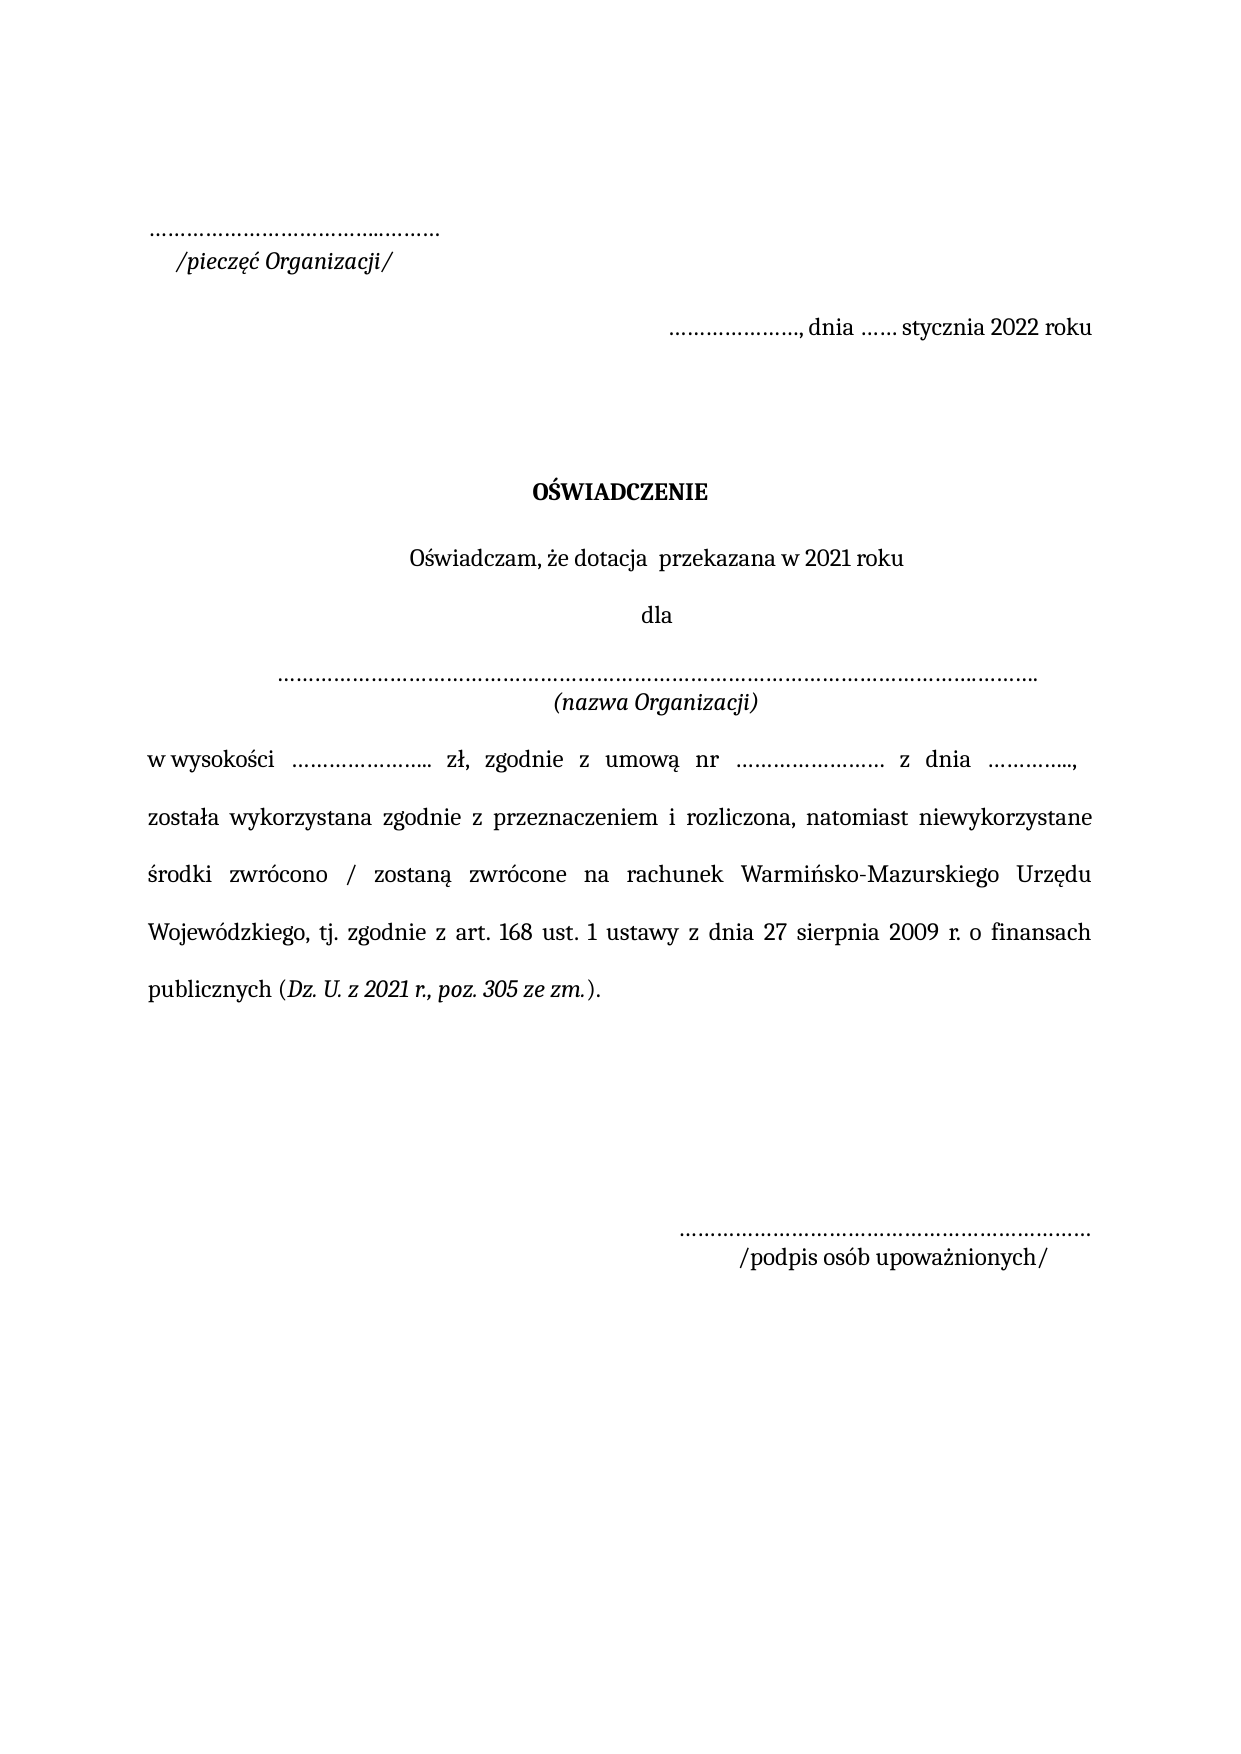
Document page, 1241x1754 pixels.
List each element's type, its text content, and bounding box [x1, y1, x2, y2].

text dla [148, 601, 1093, 630]
text /podpis osób upoważnionych/ [664, 1243, 1093, 1271]
text OŚWIADCZENIE [148, 478, 1093, 507]
text w wysokości ………………….. zł, zgodnie z umową nr …………………… z dnia ………….., została wykorzystana zgodnie z przeznaczeniem i rozliczona, natomiast niewykorzystane środki zwrócono / zostaną zwrócone na rachunek Warmińsko-Mazurskiego Urzędu Wojewódzkiego, tj. zgodnie z art. 168 ust. 1 ustawy z dnia 27 sierpnia 2009 r. o finansach publicznych (Dz. U. z 2021 r., poz. 305 ze zm.). [148, 745, 1093, 1004]
text ………………………………………………………… [177, 1214, 1093, 1243]
text …………………, dnia …… stycznia 2022 roku [148, 313, 1093, 341]
text (nazwa Organizacji) [148, 688, 1093, 716]
text ………………………………..……… [148, 214, 1093, 242]
text Oświadczam, że dotacja przekazana w 2021 roku [148, 544, 1093, 573]
text ………………………………………………………………………………………………….………. [148, 659, 1093, 688]
text /pieczęć Organizacji/ [148, 247, 1093, 275]
